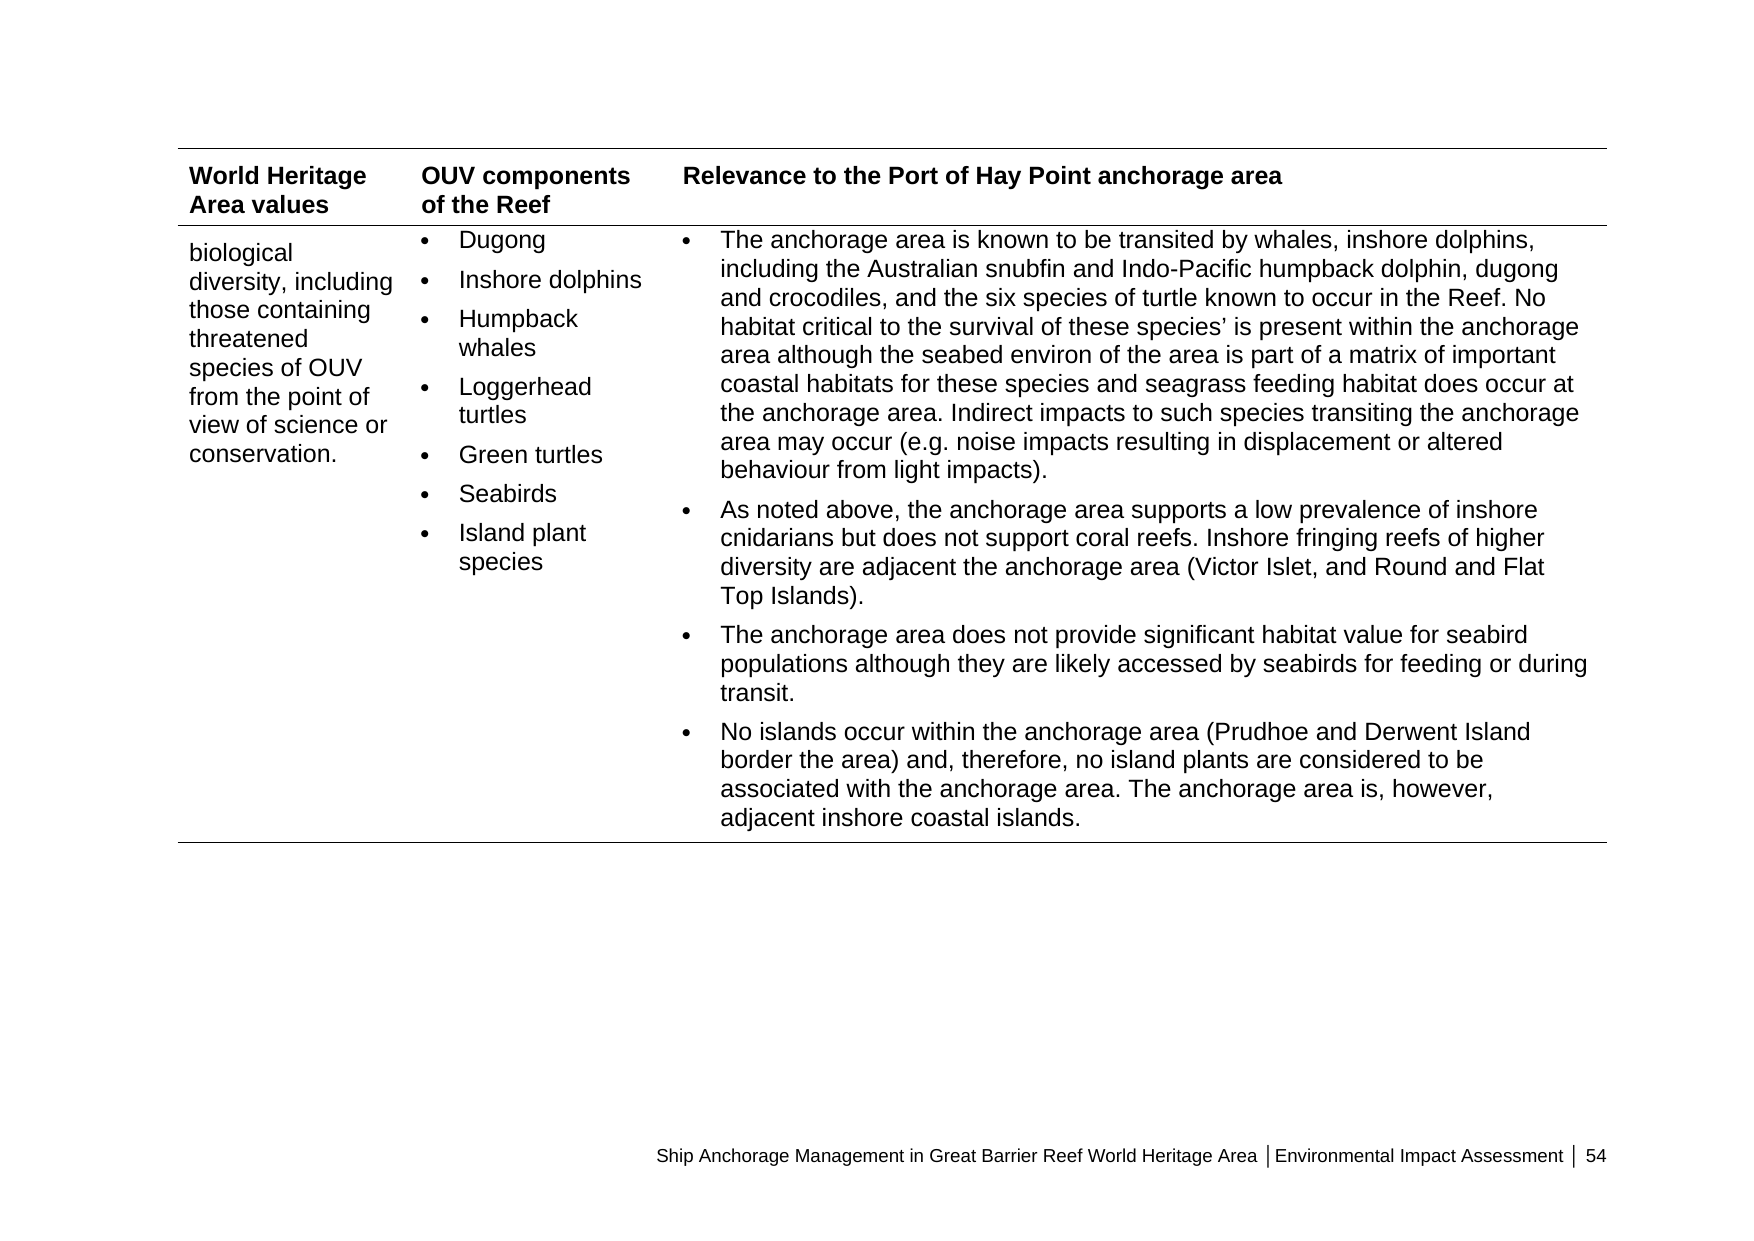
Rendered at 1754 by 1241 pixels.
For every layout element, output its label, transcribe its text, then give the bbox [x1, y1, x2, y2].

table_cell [410, 226, 671, 842]
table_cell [178, 226, 410, 842]
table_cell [671, 226, 1607, 842]
table_header Relevance to the Port of Hay Point anchorage area [671, 149, 1607, 225]
table_header OUV components of the Reef [410, 149, 671, 225]
table_header World Heritage Area values [178, 149, 410, 225]
